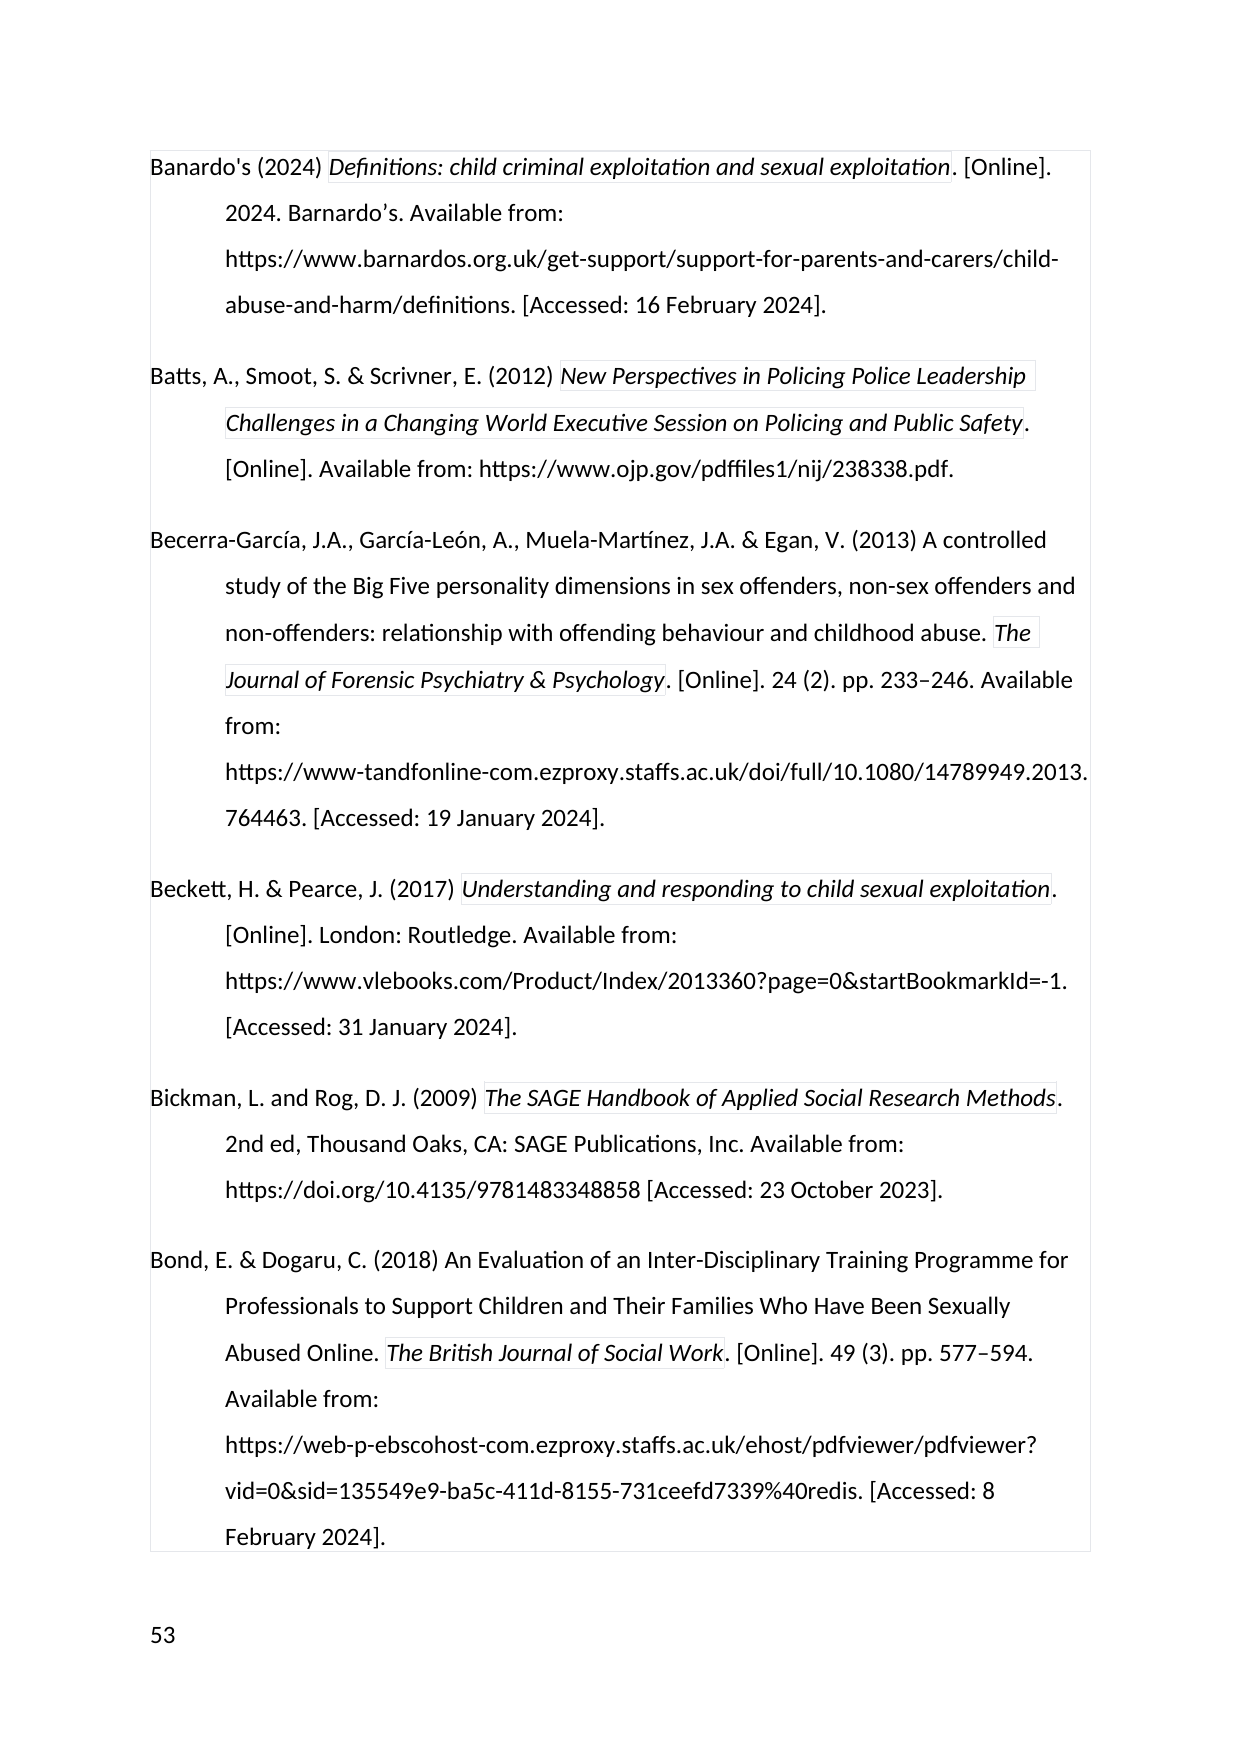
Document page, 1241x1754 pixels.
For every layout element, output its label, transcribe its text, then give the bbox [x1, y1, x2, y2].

text Banardo's (2024) Definitions: child criminal exploitation and sexual exploitation. [Online]. 2024. Barnardo’s. Available from: https://www.barnardos.org.uk/get-support/support-for-parents-and-carers/child-abuse-and-harm/definitions. [Accessed: 16 February 2024]. [151, 151, 1090, 319]
text Bond, E. & Dogaru, C. (2018) An Evaluation of an Inter-Disciplinary Training Programme for Professionals to Support Children and Their Families Who Have Been Sexually Abused Online. The British Journal of Social Work. [Online]. 49 (3). pp. 577–594. Available from: https://web-p-ebscohost-com.ezproxy.staffs.ac.uk/ehost/pdfviewer/pdfviewer?vid=0&sid=135549e9-ba5c-411d-8155-731ceefd7339%40redis. [Accessed: 8 February 2024]. [151, 1244, 1090, 1551]
text Beckett, H. & Pearce, J. (2017) Understanding and responding to child sexual exploitation. [Online]. London: Routledge. Available from: https://www.vlebooks.com/Product/Index/2013360?page=0&startBookmarkId=-1. [Accessed: 31 January 2024]. [151, 872, 1090, 1041]
text Becerra-García, J.A., García-León, A., Muela-Martínez, J.A. & Egan, V. (2013) A controlled study of the Big Five personality dimensions in sex offenders, non-sex offenders and non-offenders: relationship with offending behaviour and childhood abuse. The Journal of Forensic Psychiatry & Psychology. [Online]. 24 (2). pp. 233–246. Available from: https://www-tandfonline-com.ezproxy.staffs.ac.uk/doi/full/10.1080/14789949.2013.764463. [Accessed: 19 January 2024]. [151, 524, 1090, 832]
text Batts, A., Smoot, S. & Scrivner, E. (2012) New Perspectives in Policing Police Leadership Challenges in a Changing World Executive Session on Policing and Public Safety. [Online]. Available from: https://www.ojp.gov/pdffiles1/nij/238338.pdf. [151, 359, 1090, 484]
text Bickman, L. and Rog, D. J. (2009) The SAGE Handbook of Applied Social Research Methods. 2nd ed, Thousand Oaks, CA: SAGE Publications, Inc. Available from: https://doi.org/10.4135/9781483348858 [Accessed: 23 October 2023]. [151, 1081, 1090, 1204]
